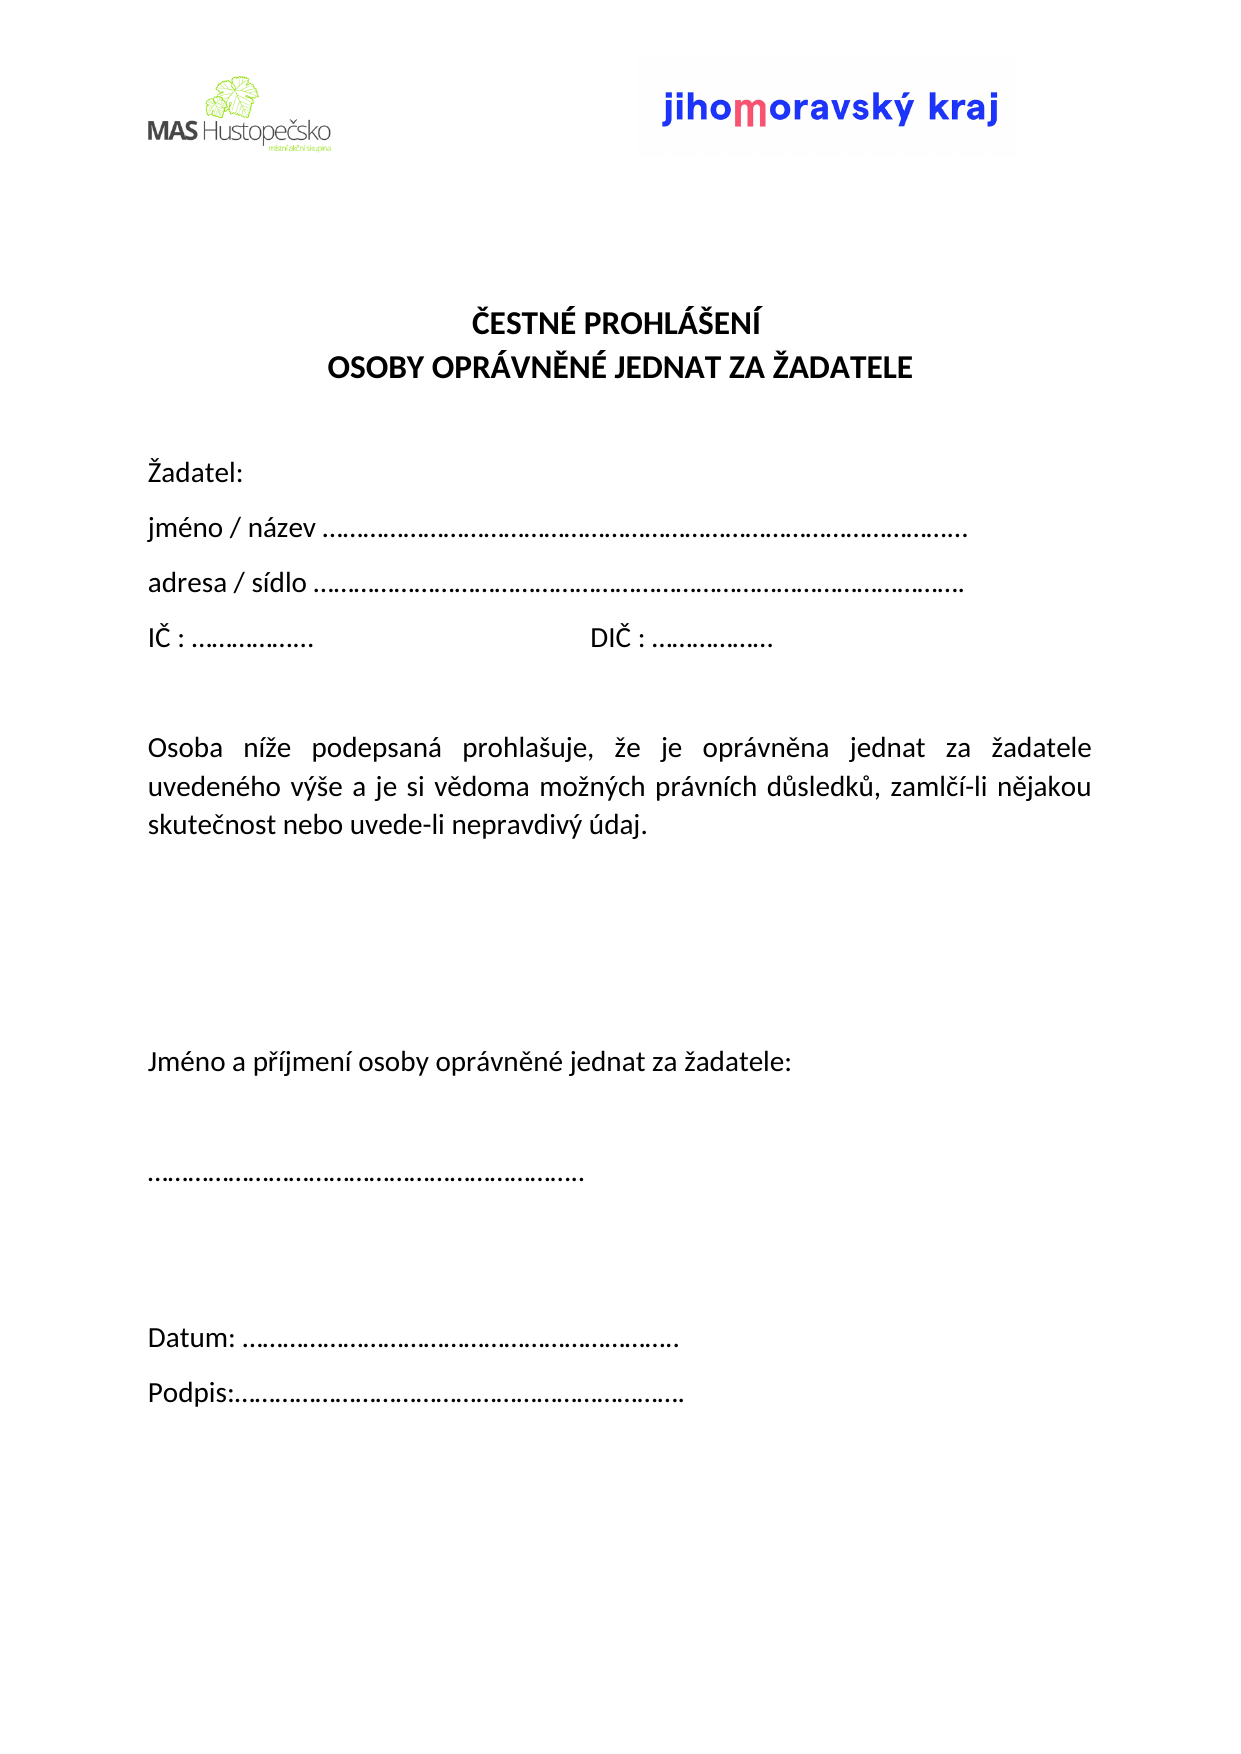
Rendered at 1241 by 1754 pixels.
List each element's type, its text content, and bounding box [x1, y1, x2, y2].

text ……………………………………………………….. [148, 1153, 1093, 1189]
text Podpis:…………………………………………………………. [148, 1374, 1093, 1409]
text adresa / sídlo ……………………………………………………………………………………. [148, 564, 1093, 599]
text Osoba níže podepsaná prohlašuje, že je oprávněna jednat za žadatele uvedeného výše a je si vědoma možných právních důsledků, zamlčí-li nějakou skutečnost nebo uvede-li nepravdivý údaj. [148, 729, 1093, 842]
text Jméno a příjmení osoby oprávněné jednat za žadatele: [148, 1043, 1093, 1079]
picture [636, 53, 1018, 160]
text Žadatel: [148, 454, 1093, 489]
text Datum: ……………………………………………………….. [148, 1319, 1093, 1354]
text ČESTNÉ PROHLÁŠENÍ OSOBY OPRÁVNĚNÉ JEDNAT ZA ŽADATELE [148, 302, 1093, 387]
text jméno / název …………………………………………………………………………………... [148, 509, 1093, 544]
picture [147, 73, 332, 153]
text IČ : ……………... DIČ : ……………… [148, 619, 1093, 655]
